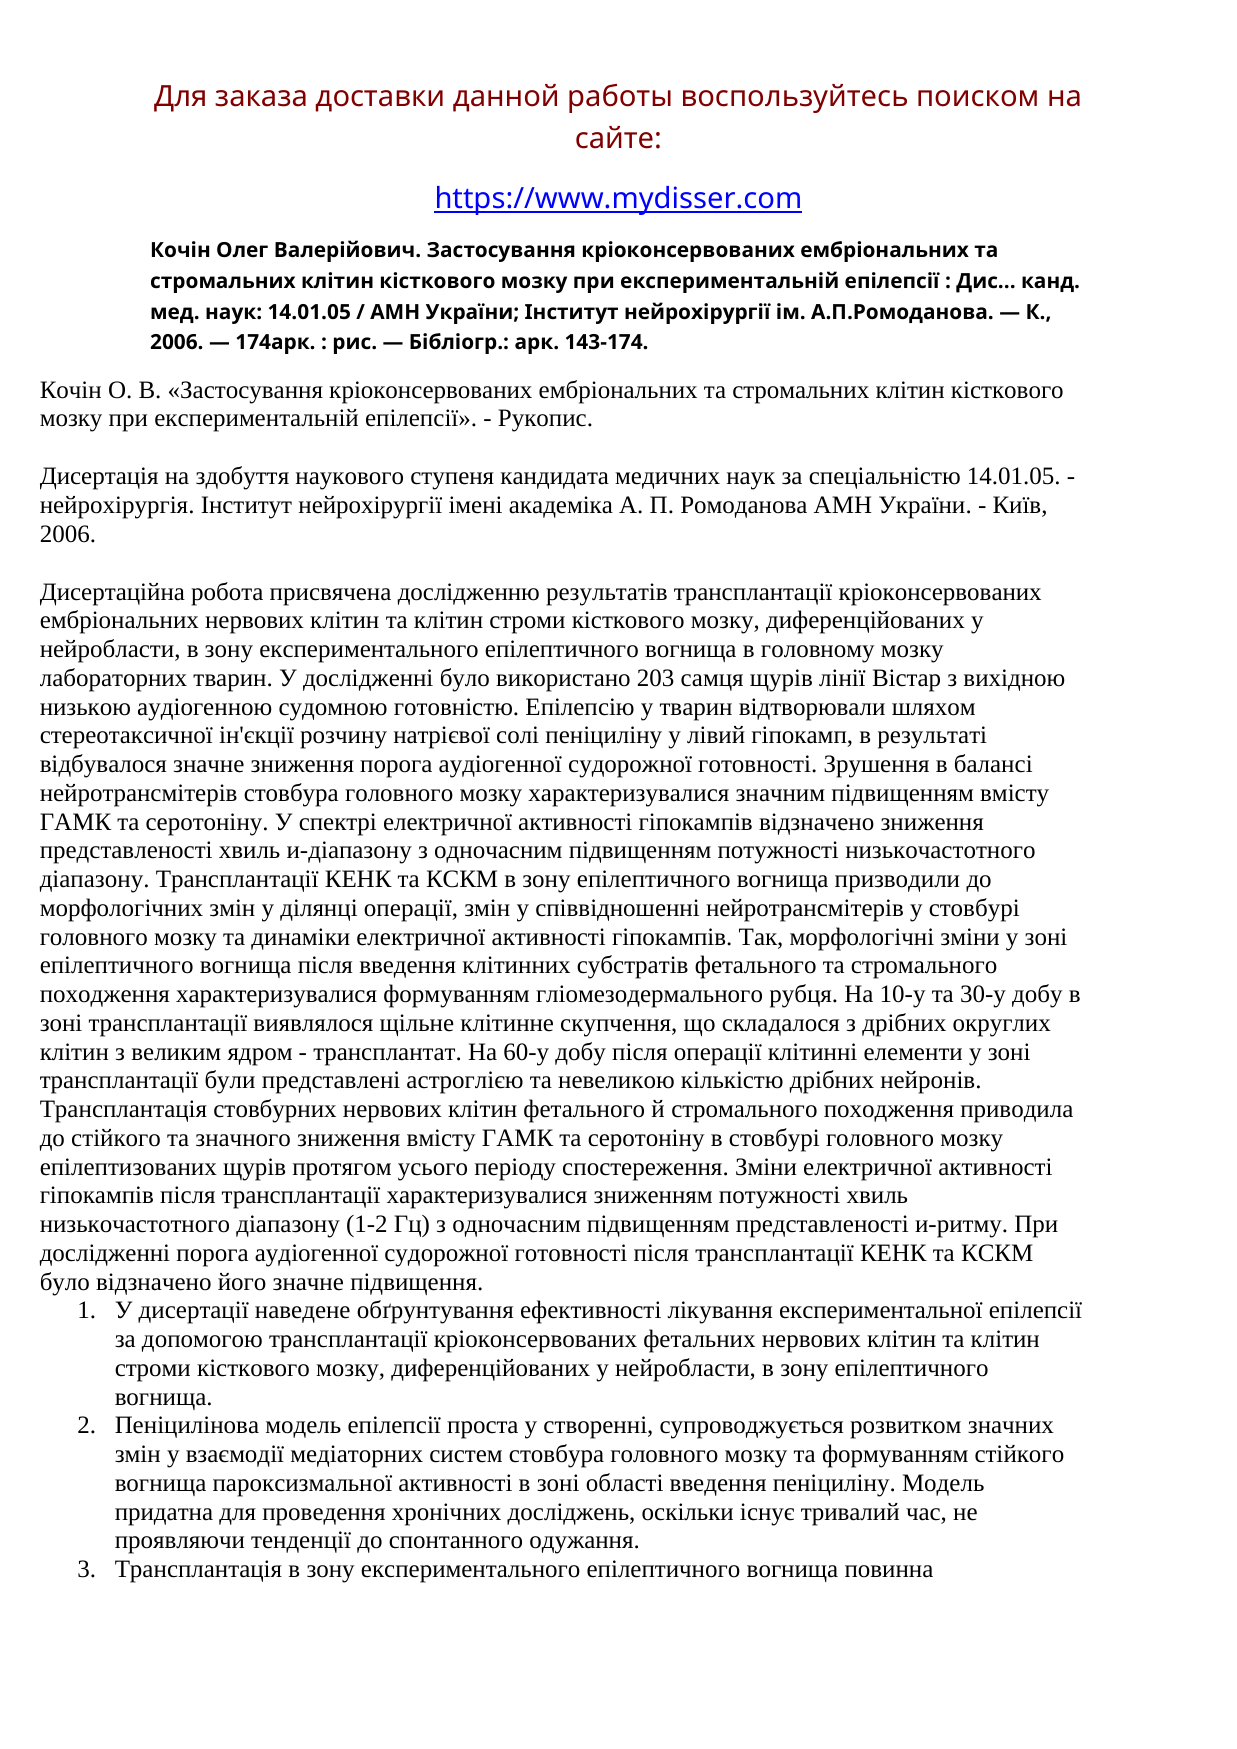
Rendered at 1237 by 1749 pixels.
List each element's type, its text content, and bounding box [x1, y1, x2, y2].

table_header [40, 375, 1086, 1296]
text Кочін Олег Валерійович. Застосування кріоконсервованих ембріональних та стромальних клітин кісткового мозку при експериментальній епілепсії : Дис... канд. мед. наук: 14.01.05 / АМН України; Інститут нейрохірургії ім. А.П.Ромоданова. — К., 2006. — 174арк. : рис. — Бібліогр.: арк. 143-174. [150, 236, 1086, 356]
table_cell [40, 1296, 1086, 1583]
